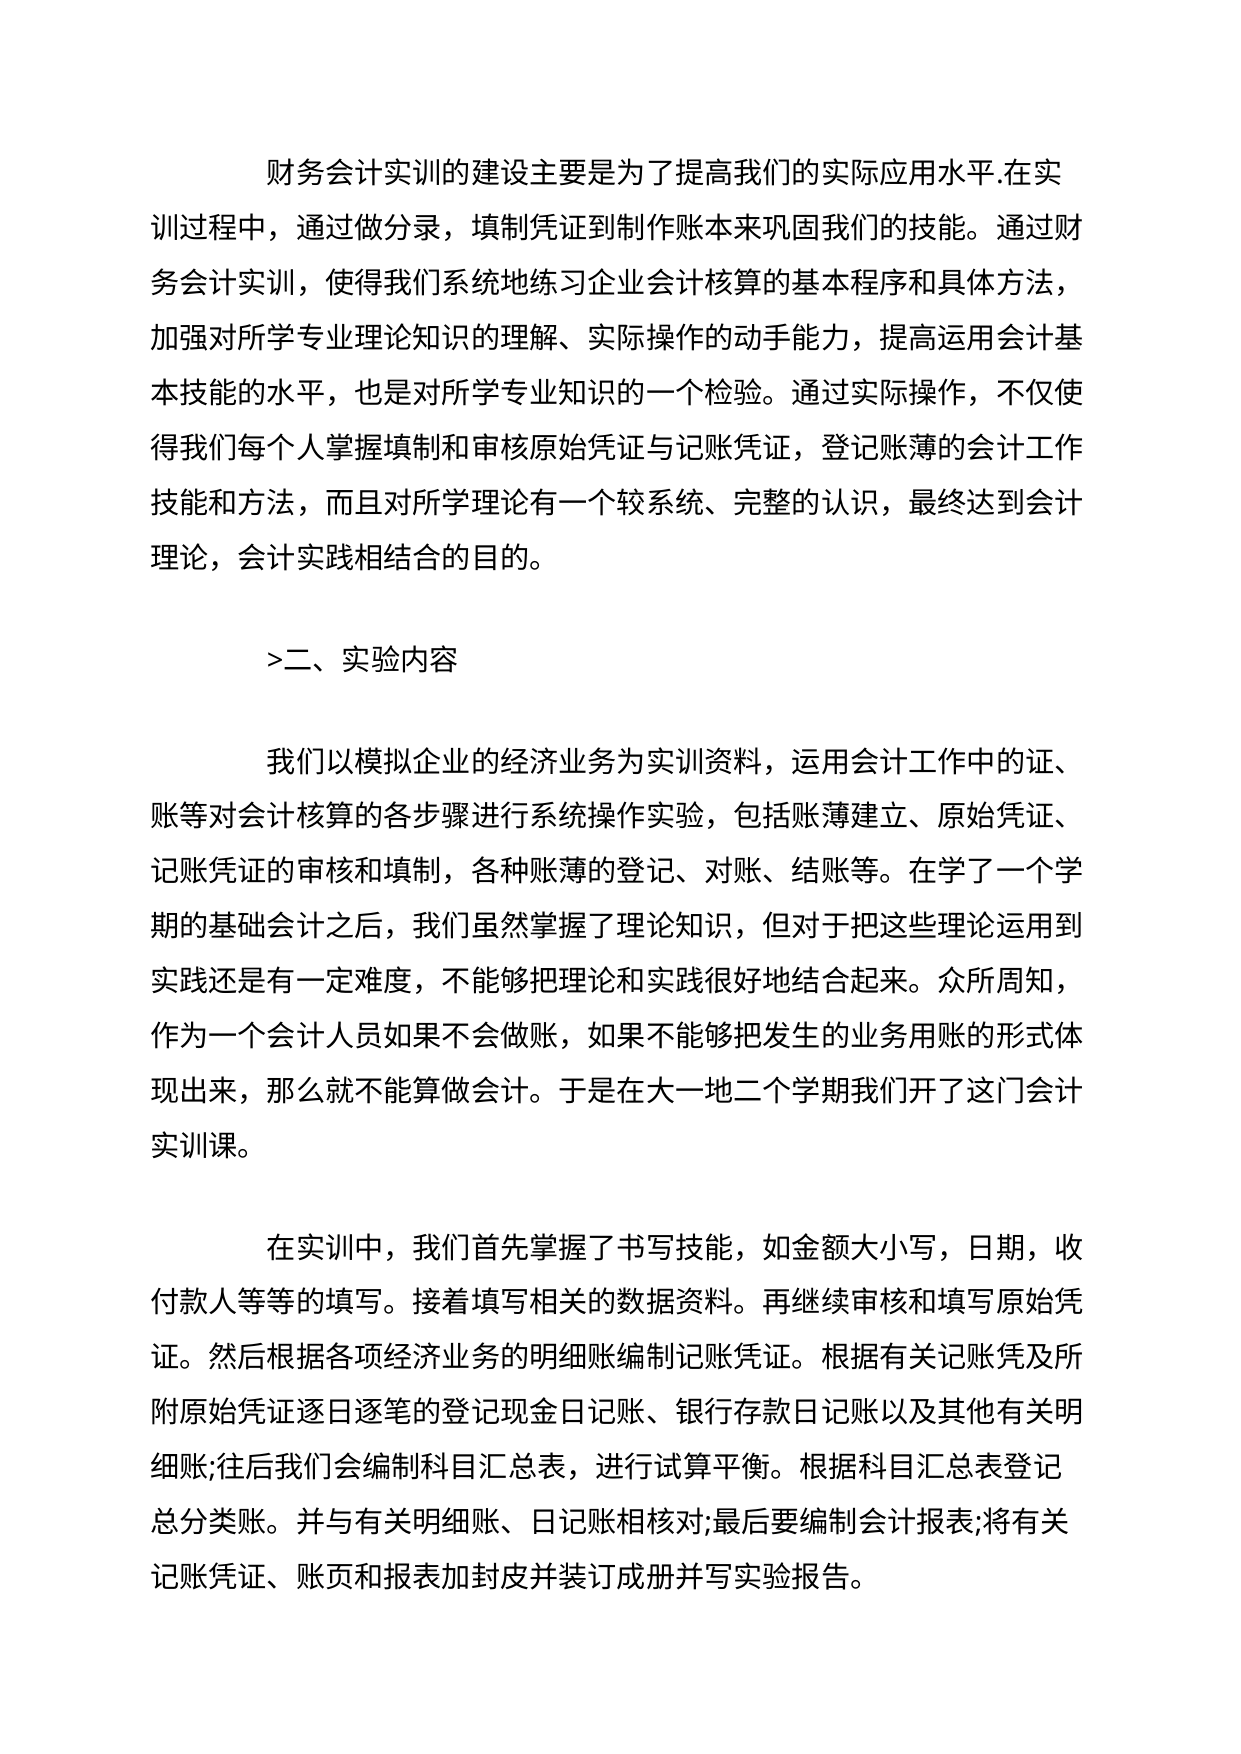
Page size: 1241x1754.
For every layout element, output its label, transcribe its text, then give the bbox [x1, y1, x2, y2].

text >二、实验内容 [150, 636, 1090, 678]
text 我们以模拟企业的经济业务为实训资料，运用会计工作中的证、账等对会计核算的各步骤进行系统操作实验，包括账薄建立、原始凭证、记账凭证的审核和填制，各种账薄的登记、对账、结账等。在学了一个学期的基础会计之后，我们虽然掌握了理论知识，但对于把这些理论运用到实践还是有一定难度，不能够把理论和实践很好地结合起来。众所周知，作为一个会计人员如果不会做账，如果不能够把发生的业务用账的形式体现出来，那么就不能算做会计。于是在大一地二个学期我们开了这门会计实训课。 [150, 738, 1090, 1165]
text 财务会计实训的建设主要是为了提高我们的实际应用水平.在实训过程中，通过做分录，填制凭证到制作账本来巩固我们的技能。通过财务会计实训，使得我们系统地练习企业会计核算的基本程序和具体方法，加强对所学专业理论知识的理解、实际操作的动手能力，提高运用会计基本技能的水平，也是对所学专业知识的一个检验。通过实际操作，不仅使得我们每个人掌握填制和审核原始凭证与记账凭证，登记账薄的会计工作技能和方法，而且对所学理论有一个较系统、完整的认识，最终达到会计理论，会计实践相结合的目的。 [150, 150, 1090, 577]
text 在实训中，我们首先掌握了书写技能，如金额大小写，日期，收付款人等等的填写。接着填写相关的数据资料。再继续审核和填写原始凭证。然后根据各项经济业务的明细账编制记账凭证。根据有关记账凭及所附原始凭证逐日逐笔的登记现金日记账、银行存款日记账以及其他有关明细账;往后我们会编制科目汇总表，进行试算平衡。根据科目汇总表登记总分类账。并与有关明细账、日记账相核对;最后要编制会计报表;将有关记账凭证、账页和报表加封皮并装订成册并写实验报告。 [150, 1224, 1090, 1596]
